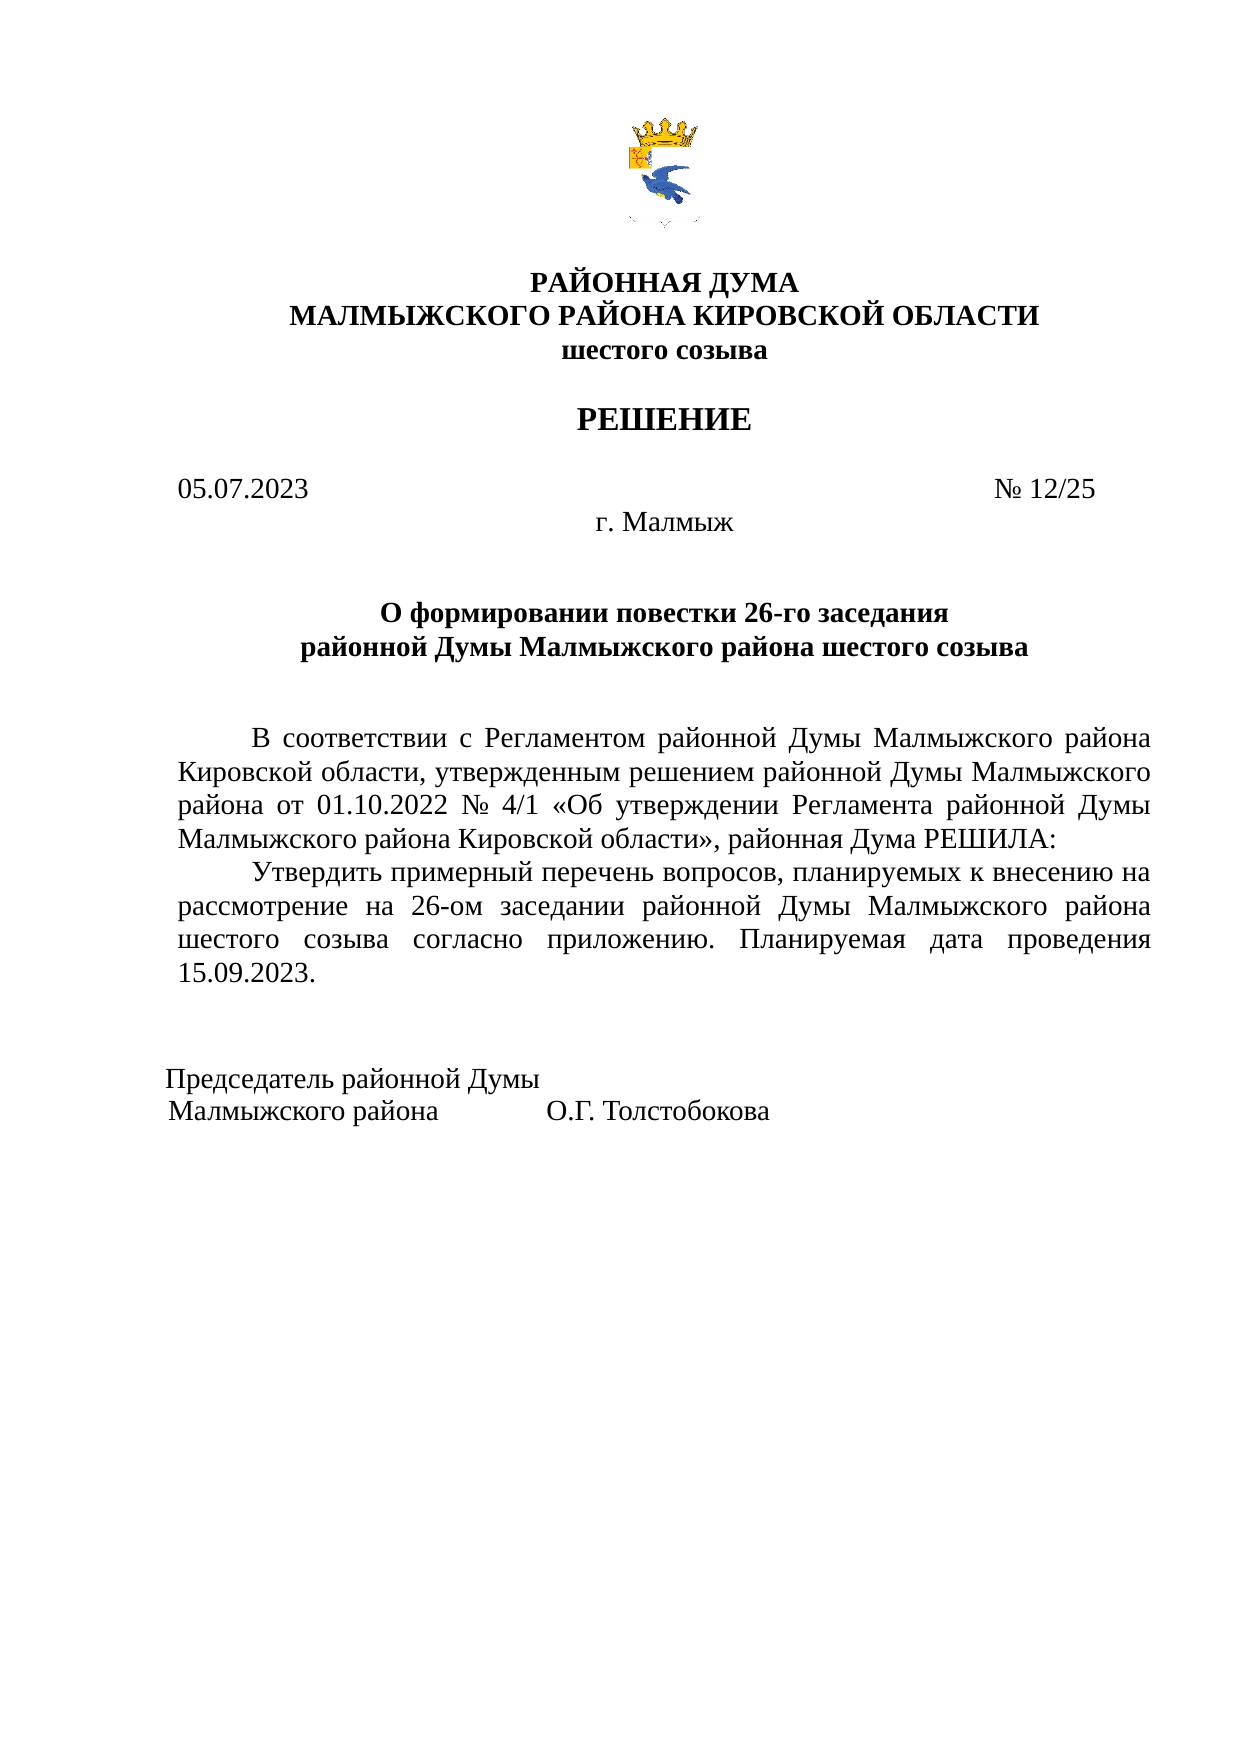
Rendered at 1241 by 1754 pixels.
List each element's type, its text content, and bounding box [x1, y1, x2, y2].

text шестого созыва [177, 332, 1152, 366]
text Малмыжского района О.Г. Толстобокова [168, 1095, 1152, 1127]
text РАЙОННАЯ ДУМА [177, 265, 1152, 298]
text Председатель районной Думы [165, 1063, 1152, 1095]
text районной Думы Малмыжского района шестого созыва [177, 629, 1152, 663]
text г. Малмыж [177, 504, 1152, 538]
text В соответствии с Регламентом районной Думы Малмыжского района Кировской области, утвержденным решением районной Думы Малмыжского района от 01.10.2022 № 4/1 «Об утверждении Регламента районной Думы Малмыжского района Кировской области», районная Дума РЕШИЛА: [177, 720, 1152, 854]
picture [629, 118, 700, 228]
text О формировании повестки 26-го заседания [177, 596, 1152, 629]
text 05.07.2023 № 12/25 [177, 471, 1152, 504]
text РЕШЕНИЕ [177, 366, 1152, 437]
text Утвердить примерный перечень вопросов, планируемых к внесению на рассмотрение на 26-ом заседании районной Думы Малмыжского района шестого созыва согласно приложению. Планируемая дата проведения 15.09.2023. [177, 854, 1152, 988]
text МАЛМЫЖСКОГО РАЙОНА КИРОВСКОЙ ОБЛАСТИ [177, 298, 1152, 332]
